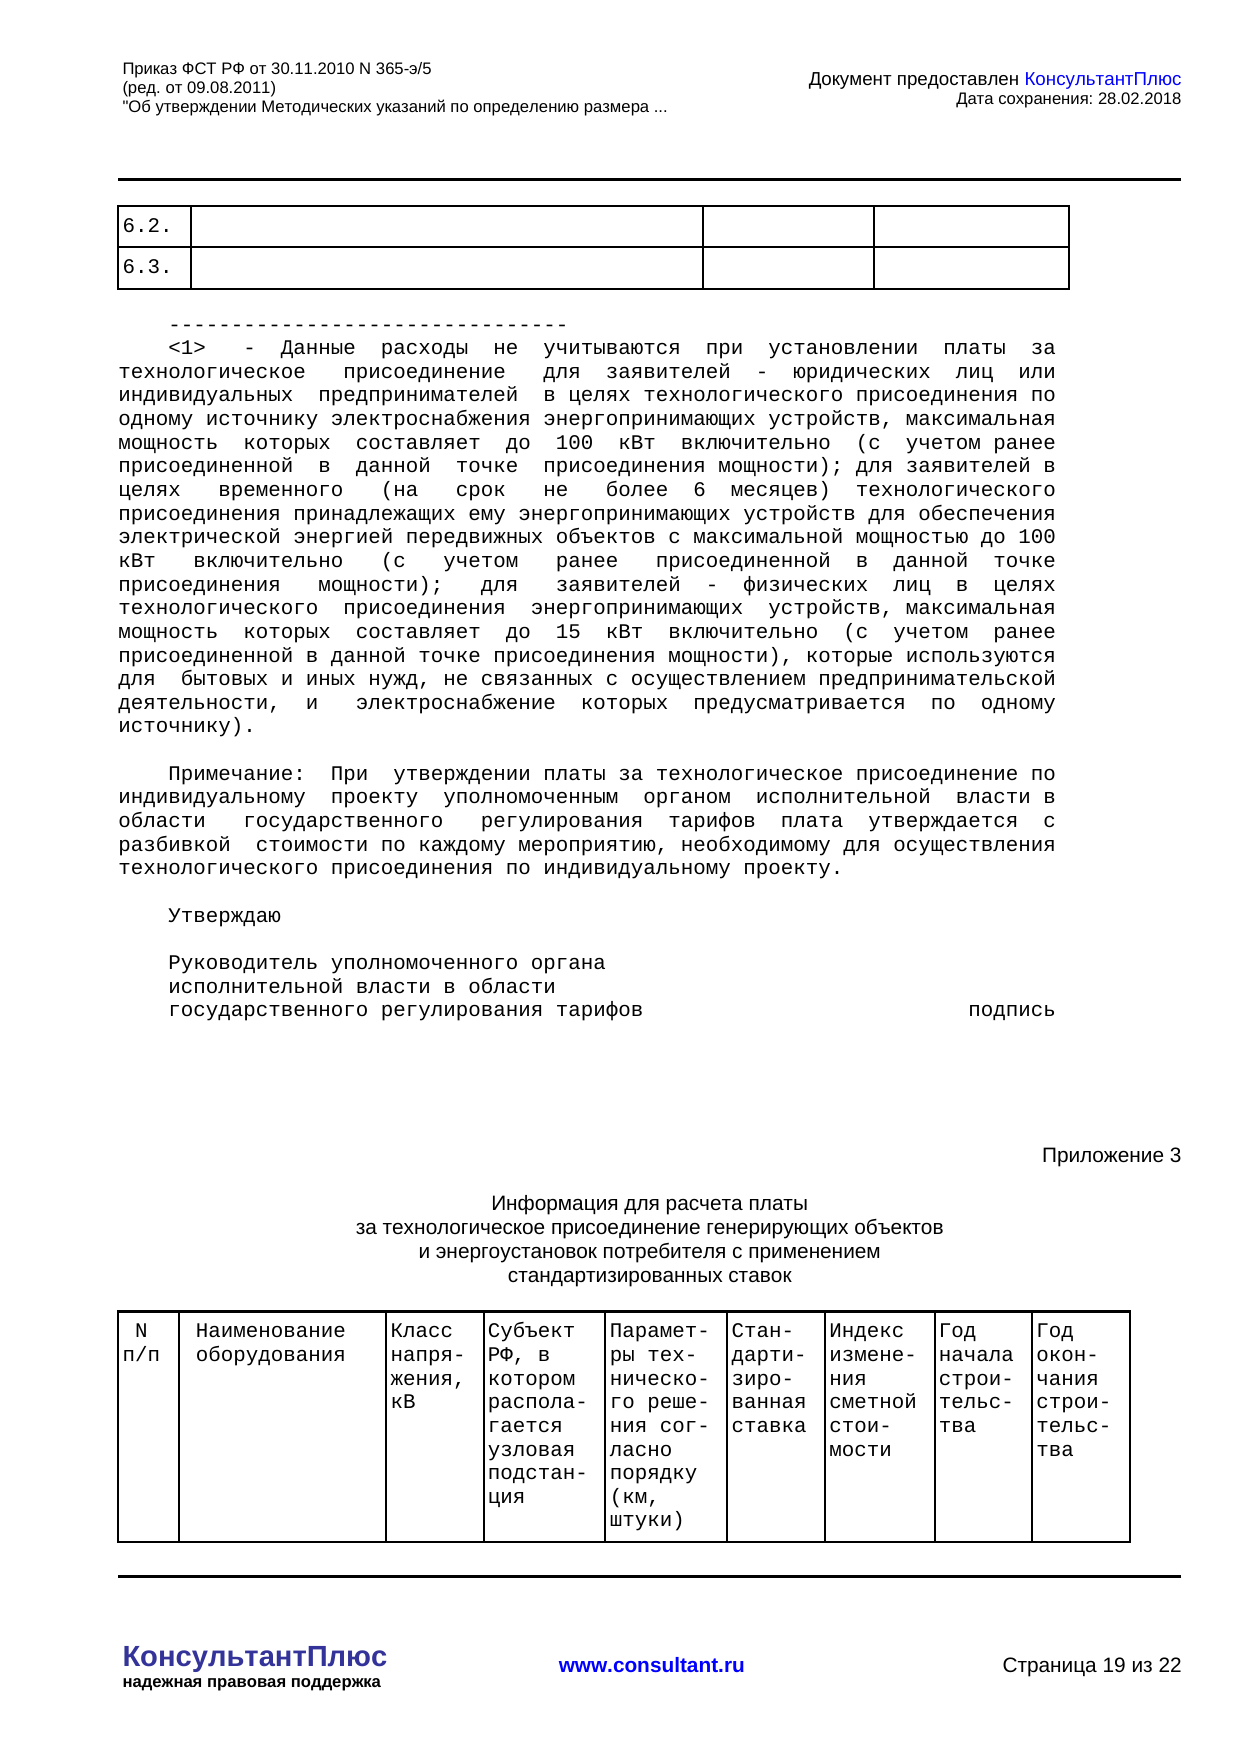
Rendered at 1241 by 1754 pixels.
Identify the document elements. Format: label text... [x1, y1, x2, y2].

text стандартизированных ставок [118, 1262, 1181, 1286]
text кВт включительно (с учетом ранее присоединенной в данной точке [118, 550, 1181, 574]
table_header Индекс измене- ния сметной стои- мости [826, 1313, 934, 1541]
table_cell [704, 248, 873, 287]
text технологическое присоединение для заявителей - юридических лиц или [118, 361, 1181, 384]
table_header Субъект РФ, в котором распола- гается узловая подстан- ция [485, 1313, 604, 1541]
text Примечание: При утверждении платы за технологическое присоединение по [118, 763, 1181, 786]
table_header Год окон- чания строи- тельс- тва [1033, 1313, 1129, 1541]
table_cell [192, 248, 702, 287]
text Приложение 3 [118, 1143, 1181, 1167]
table_cell [875, 248, 1068, 287]
text присоединенной в данной точке присоединения мощности); для заявителей в [118, 455, 1181, 479]
text для бытовых и иных нужд, не связанных с осуществлением предпринимательской [118, 668, 1181, 692]
text целях временного (на срок не более 6 месяцев) технологического [118, 479, 1181, 503]
text технологического присоединения энергопринимающих устройств, максимальная [118, 597, 1181, 621]
text области государственного регулирования тарифов плата утверждается с [118, 810, 1181, 834]
table_header Наименование оборудования [180, 1313, 385, 1541]
text за технологическое присоединение генерирующих объектов [118, 1214, 1181, 1238]
text разбивкой стоимости по каждому мероприятию, необходимому для осуществления [118, 834, 1181, 857]
text Информация для расчета платы [118, 1191, 1181, 1214]
text источнику). [118, 716, 1181, 739]
text <1> - Данные расходы не учитываются при установлении платы за [118, 337, 1181, 361]
text Руководитель уполномоченного органа [118, 952, 1181, 976]
text мощность которых составляет до 100 кВт включительно (с учетом ранее [118, 432, 1181, 455]
table_cell [875, 207, 1068, 246]
table_header Парамет- ры тех- ническо- го реше- ния сог- ласно порядку (км, штуки) [606, 1313, 726, 1541]
text и энергоустановок потребителя с применением [118, 1238, 1181, 1262]
text -------------------------------- [118, 313, 1181, 337]
text присоединенной в данной точке присоединения мощности), которые используются [118, 644, 1181, 668]
table_cell 6.3. [119, 248, 190, 287]
text Утверждаю [118, 905, 1181, 928]
table_header Класс напря- жения, кВ [387, 1313, 483, 1541]
text деятельности, и электроснабжение которых предусматривается по одному [118, 692, 1181, 716]
text одному источнику электроснабжения энергопринимающих устройств, максимальная [118, 408, 1181, 432]
table_header Стан- дарти- зиро- ванная ставка [728, 1313, 824, 1541]
text технологического присоединения по индивидуальному проекту. [118, 857, 1181, 881]
table_cell [192, 207, 702, 246]
text индивидуальному проекту уполномоченным органом исполнительной власти в [118, 786, 1181, 810]
text присоединения мощности); для заявителей - физических лиц в целях [118, 574, 1181, 597]
table_cell [704, 207, 873, 246]
table_header Год начала строи- тельс- тва [936, 1313, 1031, 1541]
text мощность которых составляет до 15 кВт включительно (с учетом ранее [118, 621, 1181, 644]
text присоединения принадлежащих ему энергопринимающих устройств для обеспечения [118, 503, 1181, 526]
text электрической энергией передвижных объектов с максимальной мощностью до 100 [118, 526, 1181, 550]
text индивидуальных предпринимателей в целях технологического присоединения по [118, 384, 1181, 408]
text государственного регулирования тарифов подпись [118, 999, 1181, 1023]
table_header N п/п [119, 1313, 178, 1541]
text исполнительной власти в области [118, 976, 1181, 999]
table_cell 6.2. [119, 207, 190, 246]
